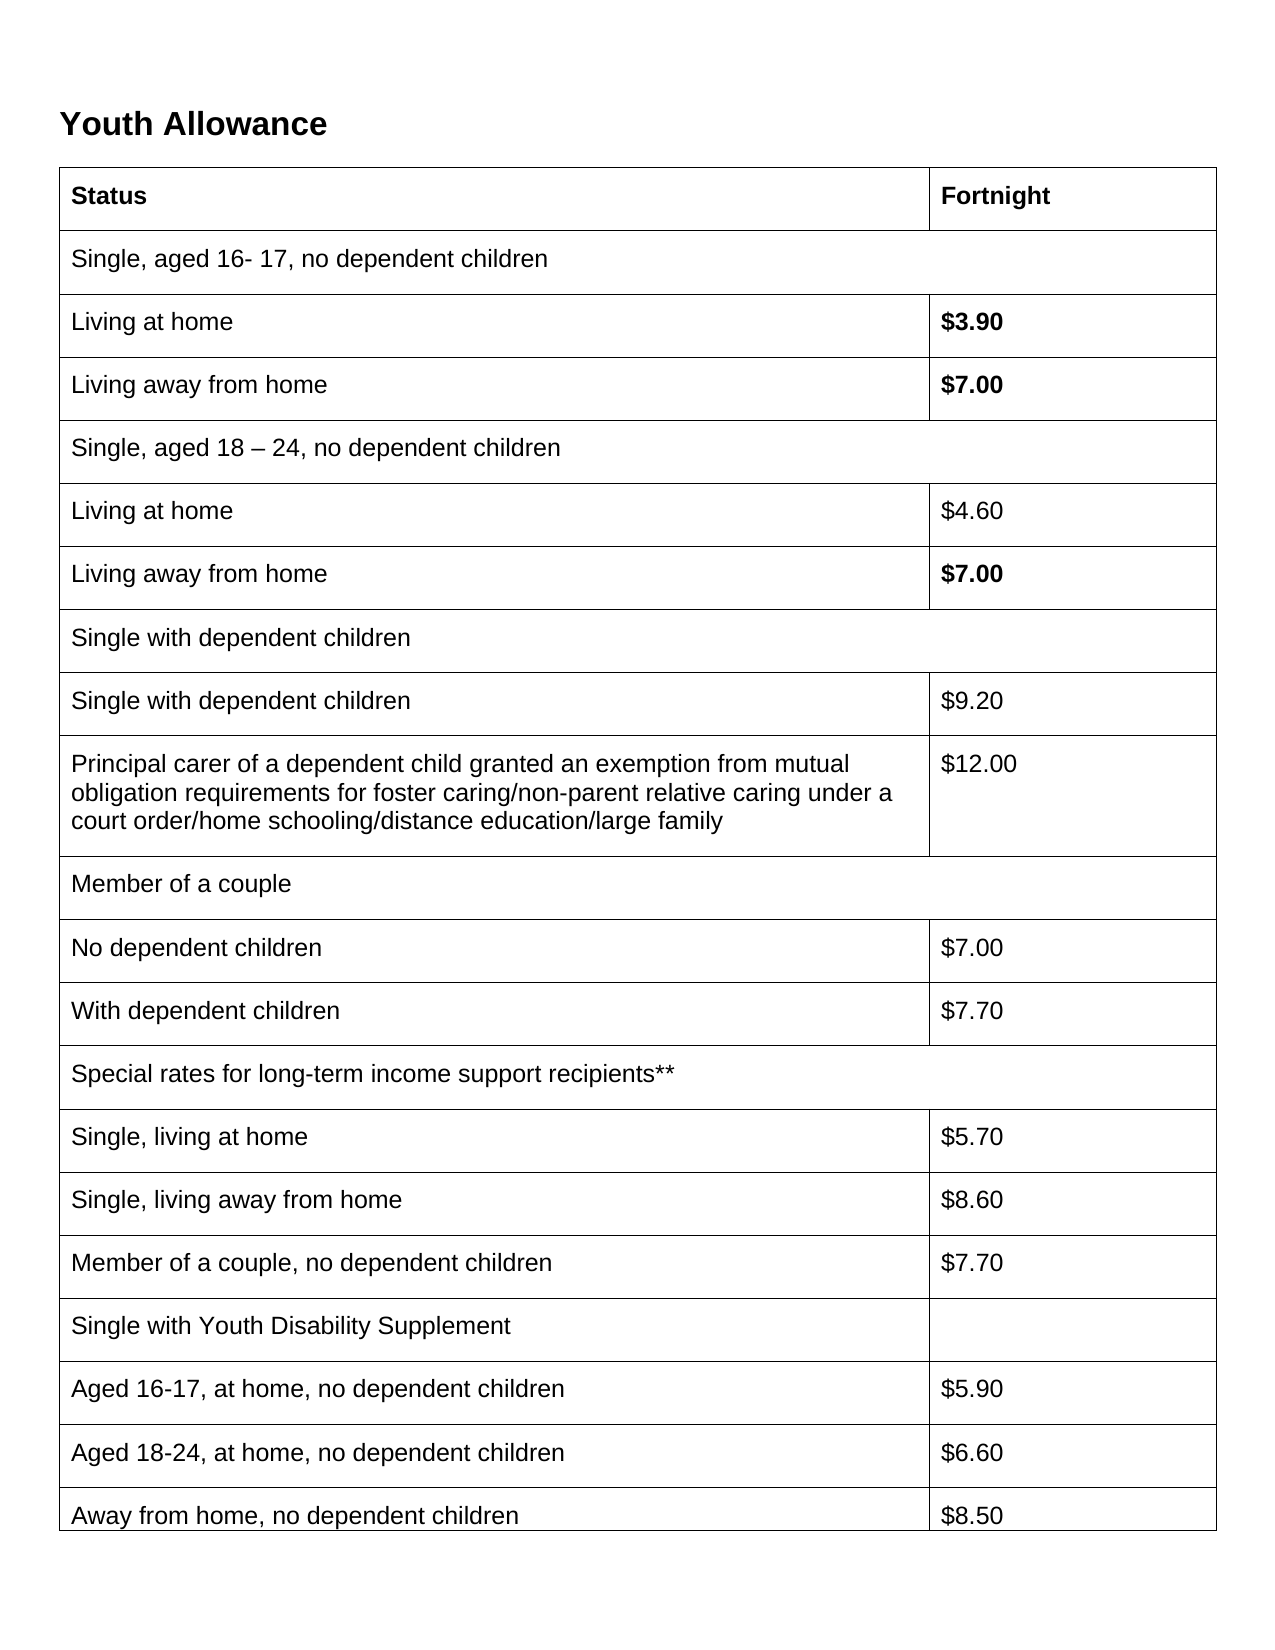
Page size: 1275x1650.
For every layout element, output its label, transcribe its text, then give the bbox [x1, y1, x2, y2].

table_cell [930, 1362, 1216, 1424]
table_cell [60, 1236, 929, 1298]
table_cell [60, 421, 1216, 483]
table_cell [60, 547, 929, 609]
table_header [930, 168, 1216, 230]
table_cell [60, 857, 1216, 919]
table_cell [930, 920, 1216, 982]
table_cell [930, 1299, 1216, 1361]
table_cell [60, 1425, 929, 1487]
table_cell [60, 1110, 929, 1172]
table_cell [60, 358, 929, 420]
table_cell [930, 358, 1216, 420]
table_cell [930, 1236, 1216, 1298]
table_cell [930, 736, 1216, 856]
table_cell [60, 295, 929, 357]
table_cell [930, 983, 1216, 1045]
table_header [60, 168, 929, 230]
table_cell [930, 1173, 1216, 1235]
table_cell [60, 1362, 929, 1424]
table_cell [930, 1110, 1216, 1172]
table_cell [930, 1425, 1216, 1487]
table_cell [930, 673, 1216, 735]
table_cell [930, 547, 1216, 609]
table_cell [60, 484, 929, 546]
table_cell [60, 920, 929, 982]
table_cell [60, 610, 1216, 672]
subtitle Youth Allowance [59, 104, 1216, 142]
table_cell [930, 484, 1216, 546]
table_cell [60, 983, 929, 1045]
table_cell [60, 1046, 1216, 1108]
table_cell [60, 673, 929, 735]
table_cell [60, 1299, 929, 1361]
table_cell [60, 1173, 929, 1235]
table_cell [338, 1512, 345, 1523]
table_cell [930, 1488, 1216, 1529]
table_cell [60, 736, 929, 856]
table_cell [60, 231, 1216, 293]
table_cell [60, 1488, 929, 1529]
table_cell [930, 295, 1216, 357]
